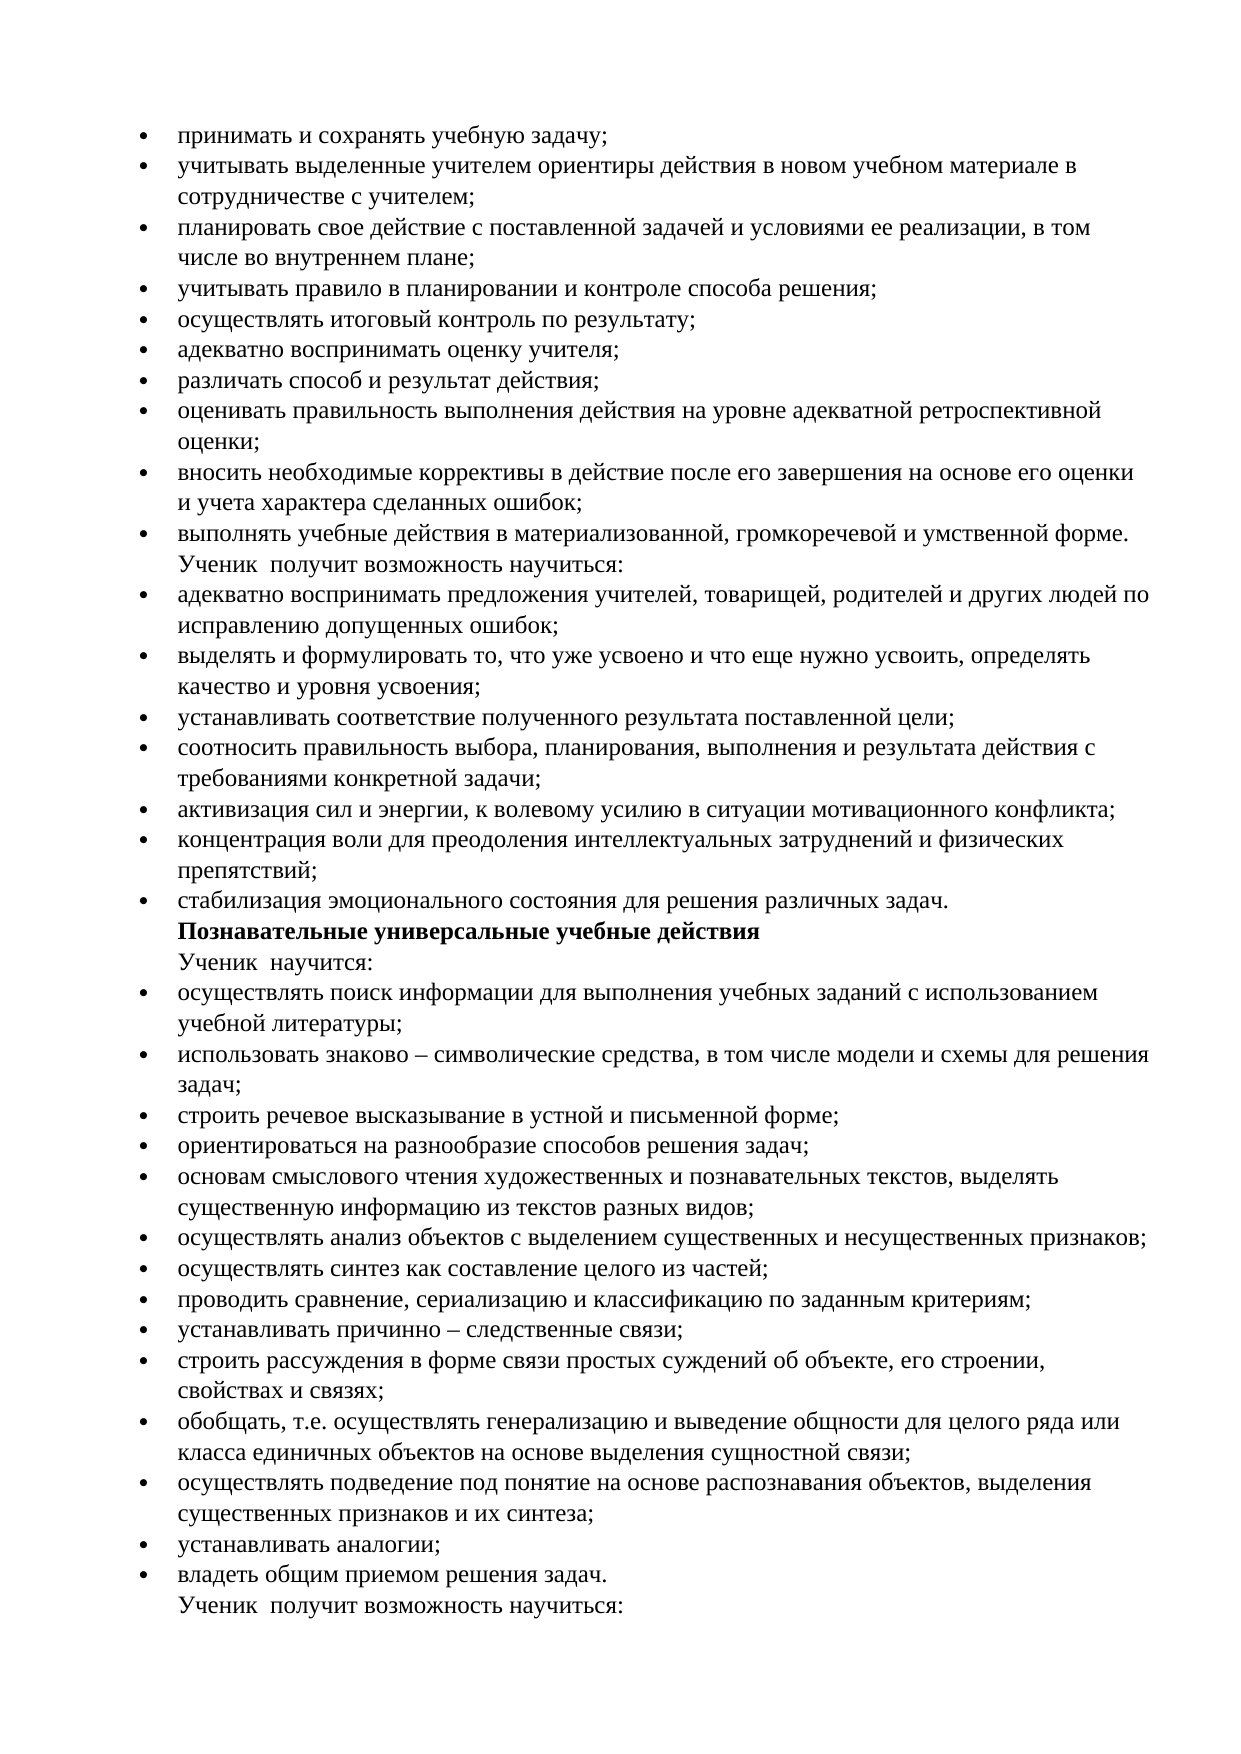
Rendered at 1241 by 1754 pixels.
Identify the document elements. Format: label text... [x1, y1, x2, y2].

list различать способ и результат действия; [140, 363, 1152, 394]
list основам смыслового чтения художественных и познавательных текстов, выделять существенную информацию из текстов разных видов; [140, 1159, 1152, 1221]
list осуществлять подведение под понятие на основе распознавания объектов, выделения существенных признаков и их синтеза; [140, 1466, 1152, 1527]
list строить речевое высказывание в устной и письменной форме; [140, 1098, 1152, 1129]
list адекватно воспринимать оценку учителя; [140, 332, 1152, 363]
list выделять и формулировать то, что уже усвоено и что еще нужно усвоить, определять качество и уровня усвоения; [140, 639, 1152, 700]
list учитывать выделенные учителем ориентиры действия в новом учебном материале в сотрудничестве с учителем; [140, 149, 1152, 210]
list устанавливать причинно – следственные связи; [140, 1312, 1152, 1343]
list стабилизация эмоционального состояния для решения различных задач. [140, 884, 1152, 914]
list учитывать правило в планировании и контроле способа решения; [140, 271, 1152, 302]
list устанавливать аналогии; [140, 1527, 1152, 1557]
text Познавательные универсальные учебные действия [177, 914, 1152, 945]
list осуществлять поиск информации для выполнения учебных заданий с использованием учебной литературы; [140, 976, 1152, 1037]
list обобщать, т.е. осуществлять генерализацию и выведение общности для целого ряда или класса единичных объектов на основе выделения сущностной связи; [140, 1404, 1152, 1466]
text Ученик получит возможность научиться: [177, 1588, 1152, 1619]
list активизация сил и энергии, к волевому усилию в ситуации мотивационного конфликта; [140, 792, 1152, 822]
list концентрация воли для преодоления интеллектуальных затруднений и физических препятствий; [140, 822, 1152, 884]
list осуществлять синтез как составление целого из частей; [140, 1251, 1152, 1282]
text Ученик научится: [177, 945, 1152, 976]
list вносить необходимые коррективы в действие после его завершения на основе его оценки и учета характера сделанных ошибок; [140, 455, 1152, 516]
text Ученик получит возможность научиться: [177, 547, 1152, 577]
list владеть общим приемом решения задач. [140, 1557, 1152, 1588]
list строить рассуждения в форме связи простых суждений об объекте, его строении, свойствах и связях; [140, 1343, 1152, 1404]
list проводить сравнение, сериализацию и классификацию по заданным критериям; [140, 1282, 1152, 1312]
list оценивать правильность выполнения действия на уровне адекватной ретроспективной оценки; [140, 394, 1152, 455]
list использовать знаково – символические средства, в том числе модели и схемы для решения задач; [140, 1037, 1152, 1098]
list планировать свое действие с поставленной задачей и условиями ее реализации, в том числе во внутреннем плане; [140, 210, 1152, 271]
list осуществлять итоговый контроль по результату; [140, 302, 1152, 332]
list ориентироваться на разнообразие способов решения задач; [140, 1129, 1152, 1159]
list адекватно воспринимать предложения учителей, товарищей, родителей и других людей по исправлению допущенных ошибок; [140, 577, 1152, 639]
list устанавливать соответствие полученного результата поставленной цели; [140, 700, 1152, 731]
list принимать и сохранять учебную задачу; [140, 118, 1152, 149]
list соотносить правильность выбора, планирования, выполнения и результата действия с требованиями конкретной задачи; [140, 731, 1152, 792]
list выполнять учебные действия в материализованной, громкоречевой и умственной форме. [140, 516, 1152, 547]
list осуществлять анализ объектов с выделением существенных и несущественных признаков; [140, 1221, 1152, 1251]
